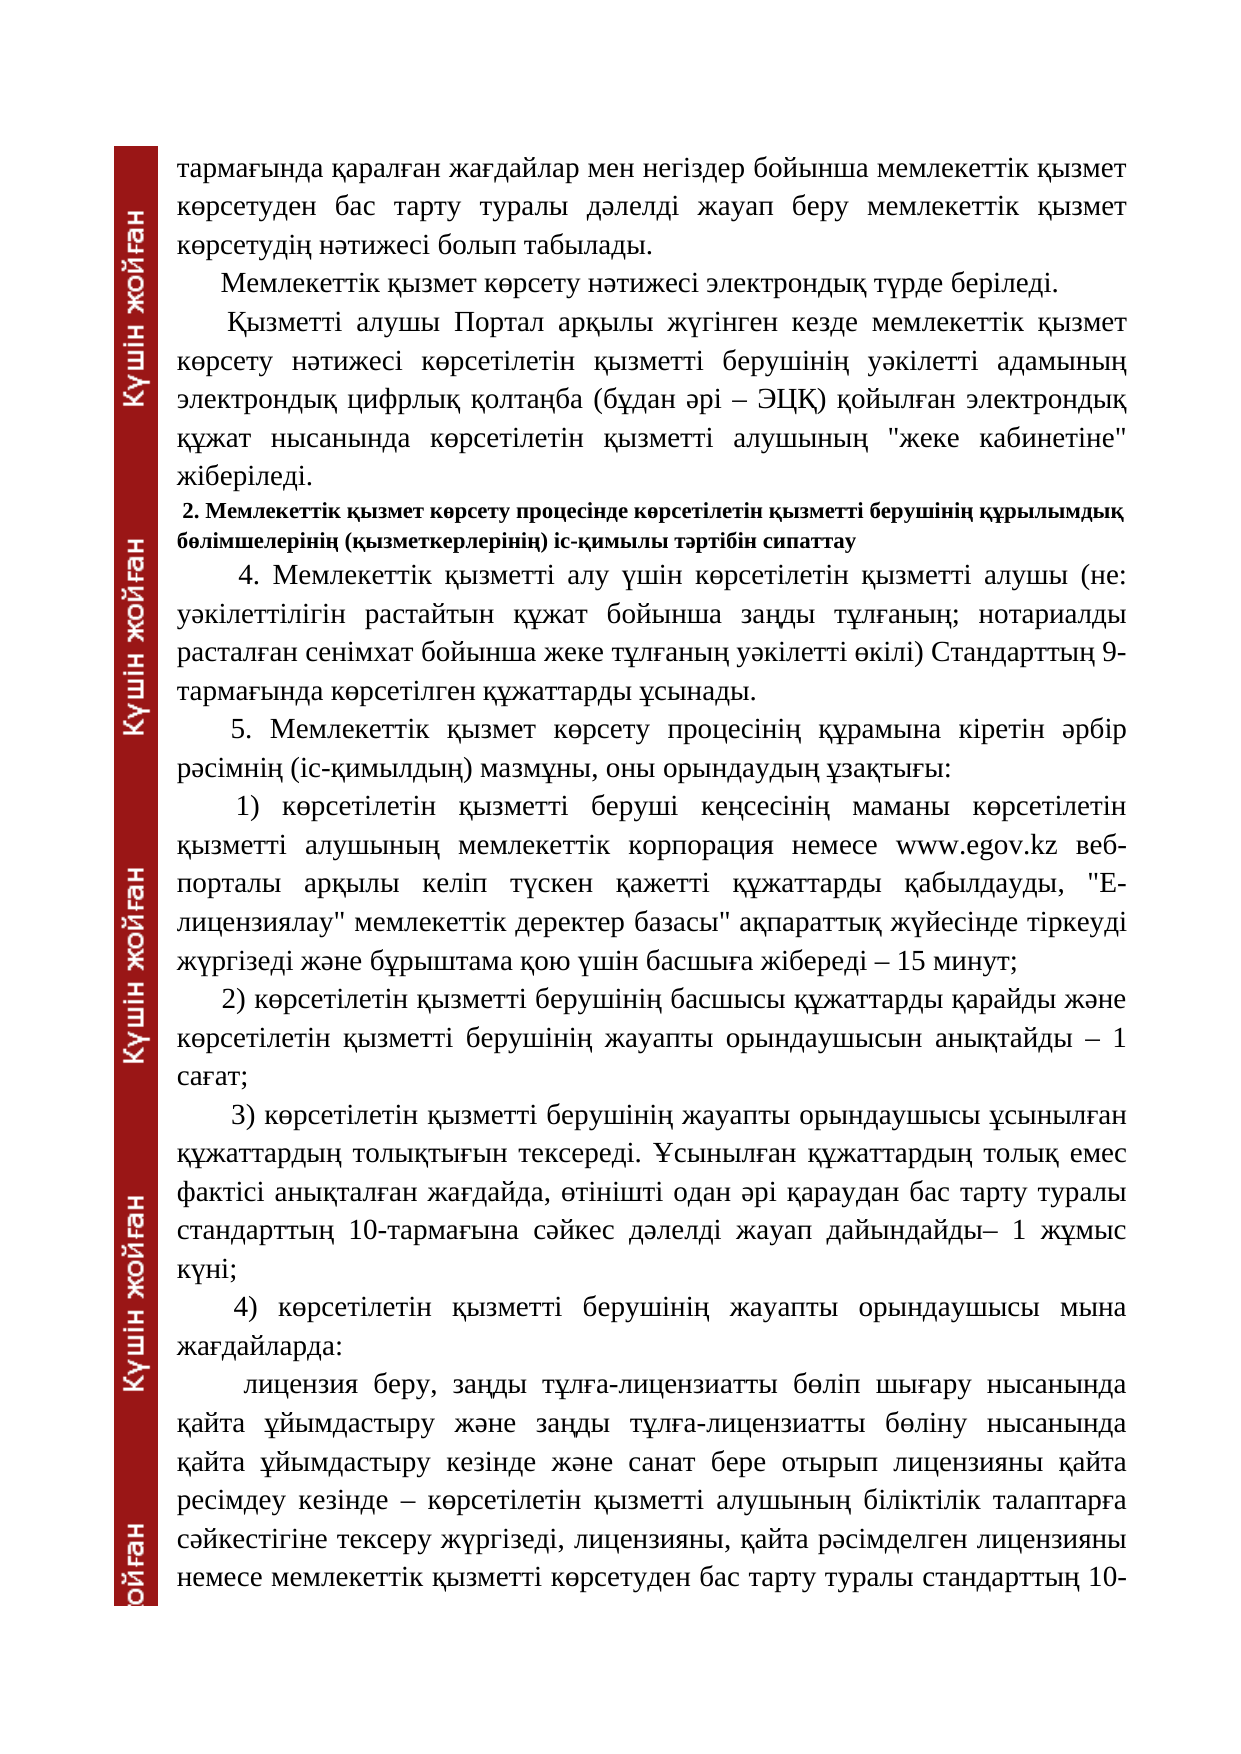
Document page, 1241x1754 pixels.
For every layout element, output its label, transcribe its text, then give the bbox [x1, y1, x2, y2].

text Мемлекеттік қызмет көрсету нәтижесі электрондық түрде беріледі. [112, 266, 1128, 299]
picture [114, 1284, 158, 1289]
picture [114, 1593, 158, 1606]
text 2) көрсетілетін қызметті берушінің басшысы құжаттарды қарайды және көрсетілетін қызметті берушінің жауапты орындаушысын анықтайды – 1 сағат; [112, 981, 1128, 1092]
text 3) көрсетілетін қызметті берушінің жауапты орындаушысы ұсынылған құжаттардың толықтығын тексереді. Ұсынылған құжаттардың толық емес фактісі анықталған жағдайда, өтінішті одан әрі қараудан бас тарту туралы стандарттың 10-тармағына сәйкес дәлелді жауап дайындайды– 1 жұмыс күні; [112, 1097, 1128, 1284]
picture [114, 553, 158, 557]
picture [114, 1092, 158, 1097]
text 4) көрсетілетін қызметті берушінің жауапты орындаушысы мына жағдайларда: [112, 1289, 1128, 1362]
picture [114, 299, 158, 304]
picture [114, 976, 158, 981]
picture [114, 706, 158, 711]
picture [114, 783, 158, 788]
picture [114, 261, 158, 266]
picture [114, 492, 158, 497]
picture [114, 146, 158, 150]
text 1) көрсетілетін қызметті беруші кеңсесінің маманы көрсетілетін қызметті алушының мемлекеттік корпорация немесе www.egov.kz веб-порталы арқылы келіп түскен қажетті құжаттарды қабылдауды, "Е-лицензиялау" мемлекеттік деректер базасы" ақпараттық жүйесінде тіркеуді жүргізеді және бұрыштама қою үшін басшыға жібереді – 15 минут; [112, 788, 1128, 976]
text 2. Мемлекеттік қызмет көрсету процесінде көрсетілетін қызметті берушінің құрылымдық бөлімшелерінің (қызметкерлерінің) іс-қимылы тәртібін сипаттау [112, 497, 1128, 553]
picture [114, 1362, 158, 1367]
text 4. Мемлекеттік қызметті алу үшін көрсетілетін қызметті алушы (не: уәкілеттілігін растайтын құжат бойынша заңды тұлғаның; нотариалды расталған сенімхат бойынша жеке тұлғаның уәкілетті өкілі) Стандарттың 9-тармағында көрсетілген құжаттарды ұсынады. [112, 557, 1128, 706]
text 5. Мемлекеттік қызмет көрсету процесінің құрамына кіретін әрбір рәсімнің (іс-қимылдың) мазмұны, оны орындаудың ұзақтығы: [112, 711, 1128, 783]
text Қызметті алушы Портал арқылы жүгінген кезде мемлекеттік қызмет көрсету нәтижесі көрсетілетін қызметті берушінің уәкілетті адамының электрондық цифрлық қолтаңба (бұдан әрі – ЭЦҚ) қойылған электрондық құжат нысанында көрсетілетін қызметті алушының "жеке кабинетіне" жіберіледі. [112, 304, 1128, 492]
